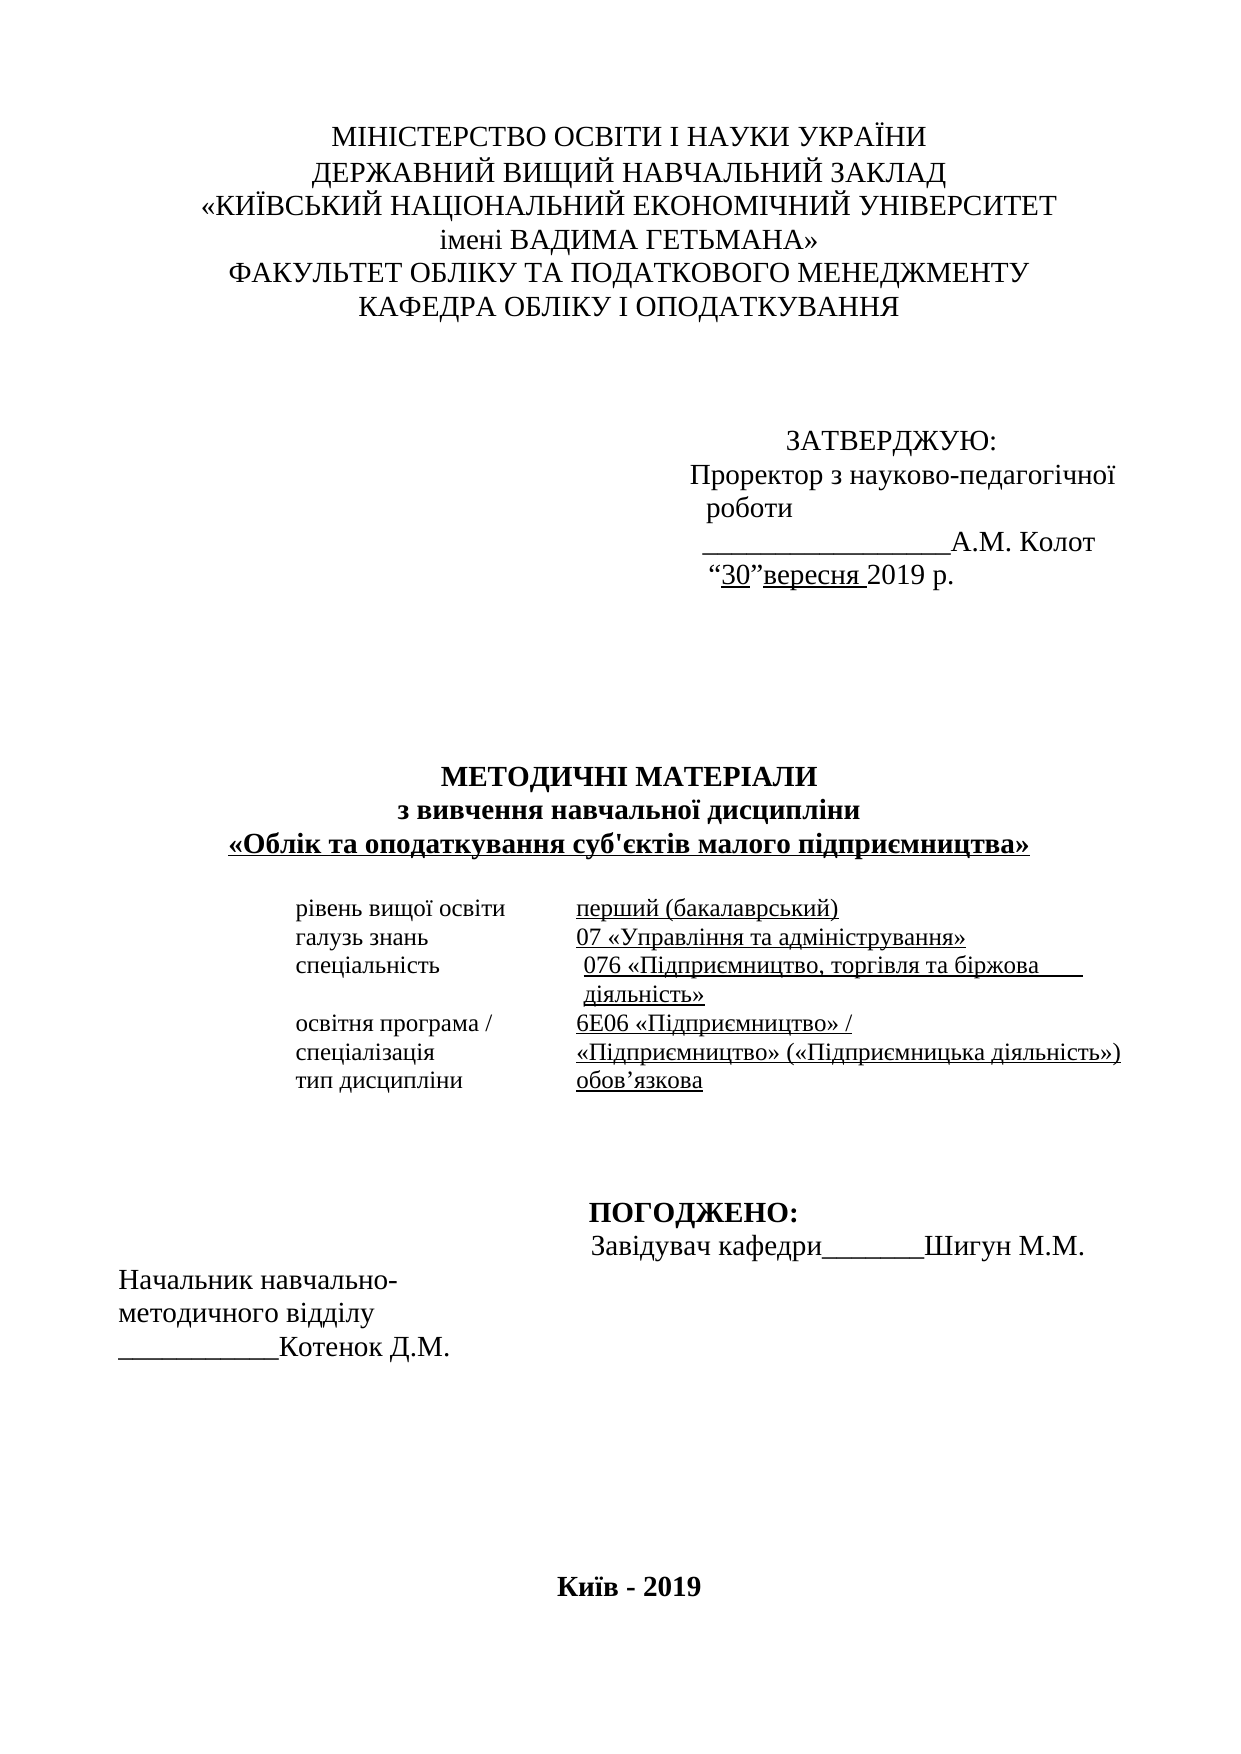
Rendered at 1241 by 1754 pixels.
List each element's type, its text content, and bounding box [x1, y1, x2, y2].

table_cell 07 «Управління та адміністрування» [546, 922, 1142, 950]
text КАФЕДРА ОБЛІКУ І ОПОДАТКУВАННЯ [118, 289, 1140, 323]
text _________________А.М. Колот [118, 524, 1140, 557]
text ___________Котенок Д.М. [118, 1329, 1140, 1362]
text з вивчення навчальної дисципліни [118, 792, 1140, 826]
table_cell спеціальність [116, 950, 546, 1008]
table_cell 6Е06 «Підприємництво» / «Підприємництво» («Підприємницька діяльність») [546, 1008, 1142, 1065]
text Начальник навчально- [118, 1262, 1140, 1295]
text «КИЇВСЬКИЙ НАЦІОНАЛЬНИЙ ЕКОНОМІЧНИЙ УНІВЕРСИТЕТ [118, 188, 1140, 222]
text «Облік та оподаткування суб'єктів малого підприємництва» [118, 826, 1140, 859]
text ФАКУЛЬТЕТ ОБЛІКУ ТА ПОДАТКОВОГО МЕНЕДЖМЕНТУ [118, 256, 1140, 289]
text Проректор з науково-педагогічної [118, 457, 1140, 490]
text “30”вересня 2019 р. [634, 557, 1140, 591]
text Київ - 2019 [118, 1569, 1140, 1602]
text Завідувач кафедри_______Шигун М.М. [118, 1228, 1140, 1262]
text ПОГОДЖЕНО: [118, 1195, 1140, 1228]
table_cell галузь знань [116, 922, 546, 950]
text роботи [118, 490, 1140, 524]
text МІНІСТЕРСТВО ОСВІТИ І НАУКИ УКРАЇНИ [118, 119, 1140, 152]
text імені ВАДИМА ГЕТЬМАНА» [118, 222, 1140, 256]
text методичного відділу [118, 1295, 1140, 1329]
table_cell 076 «Підприємництво, торгівля та біржова діяльність» [546, 950, 1142, 1008]
table_cell обов’язкова [546, 1065, 1142, 1094]
table_header рівень вищої освіти [116, 893, 546, 922]
text ДЕРЖАВНИЙ ВИЩИЙ НАВЧАЛЬНИЙ ЗАКЛАД [118, 155, 1140, 188]
table_header перший (бакалаврський) [546, 893, 1142, 922]
text ЗАТВЕРДЖУЮ: [118, 423, 1140, 457]
table_cell тип дисципліни [116, 1065, 546, 1094]
table_cell освітня програма / спеціалізація [116, 1008, 546, 1065]
text МЕТОДИЧНІ МАТЕРІАЛИ [118, 759, 1140, 792]
